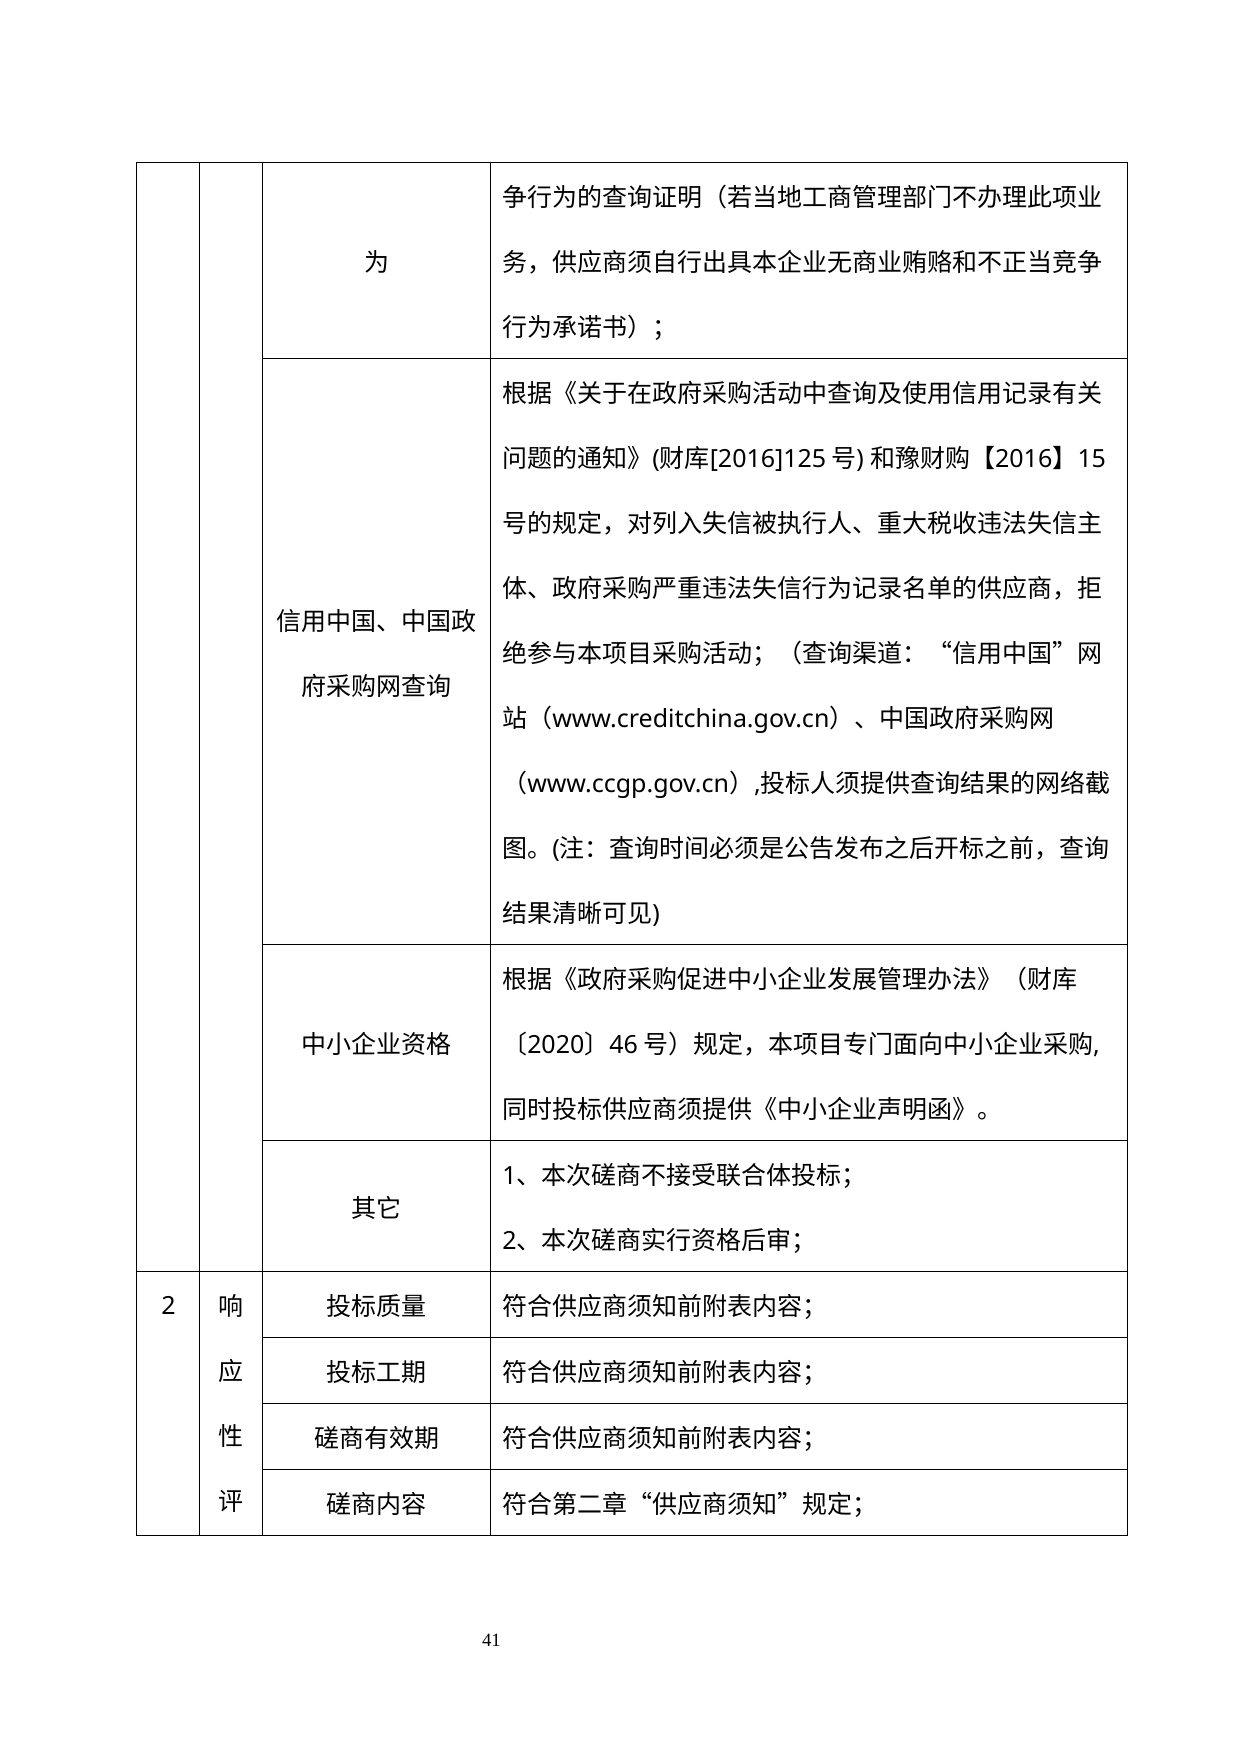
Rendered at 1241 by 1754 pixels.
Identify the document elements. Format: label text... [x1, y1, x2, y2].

table_cell 响应性评审 [200, 1272, 262, 1535]
table_cell 符合供应商须知前附表内容； [491, 1404, 1127, 1469]
table_cell 投标工期 [263, 1338, 490, 1403]
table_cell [263, 163, 490, 358]
table_cell 磋商有效期 [263, 1404, 490, 1469]
table_cell 2 [137, 1272, 199, 1535]
table_cell 根据《关于在政府采购活动中查询及使用信用记录有关问题的通知》(财库[2016]125号) 和豫财购【2016】15号的规定，对列入失信被执行人、重大税收违法失信主体、政府采购严重违法失信行为记录名单的供应商，拒绝参与本项目采购活动；（查询渠道：“信用中国”网站（www.creditchina.gov.cn）、中国政府采购网（www.ccgp.gov.cn）,投标人须提供查询结果的网络截图。(注：査询时间必须是公告发布之后开标之前，查询结果清晰可见) [491, 359, 1127, 944]
table_cell 符合供应商须知前附表内容； [491, 1272, 1127, 1337]
table_cell 中小企业资格 [263, 945, 490, 1140]
table_cell 磋商内容 [263, 1470, 490, 1535]
table_cell 投标质量 [263, 1272, 490, 1337]
table_cell 1、本次磋商不接受联合体投标； 2、本次磋商实行资格后审； [491, 1141, 1127, 1271]
table_cell 其它 [263, 1141, 490, 1271]
table_cell 符合供应商须知前附表内容； [491, 1338, 1127, 1403]
table_cell 信用中国、中国政府采购网查询 [263, 359, 490, 944]
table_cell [491, 163, 1127, 358]
table_cell 根据《政府采购促进中小企业发展管理办法》（财库〔2020〕46号）规定，本项目专门面向中小企业采购,同时投标供应商须提供《中小企业声明函》。 [491, 945, 1127, 1140]
table_cell 符合第二章“供应商须知”规定； [491, 1470, 1127, 1535]
